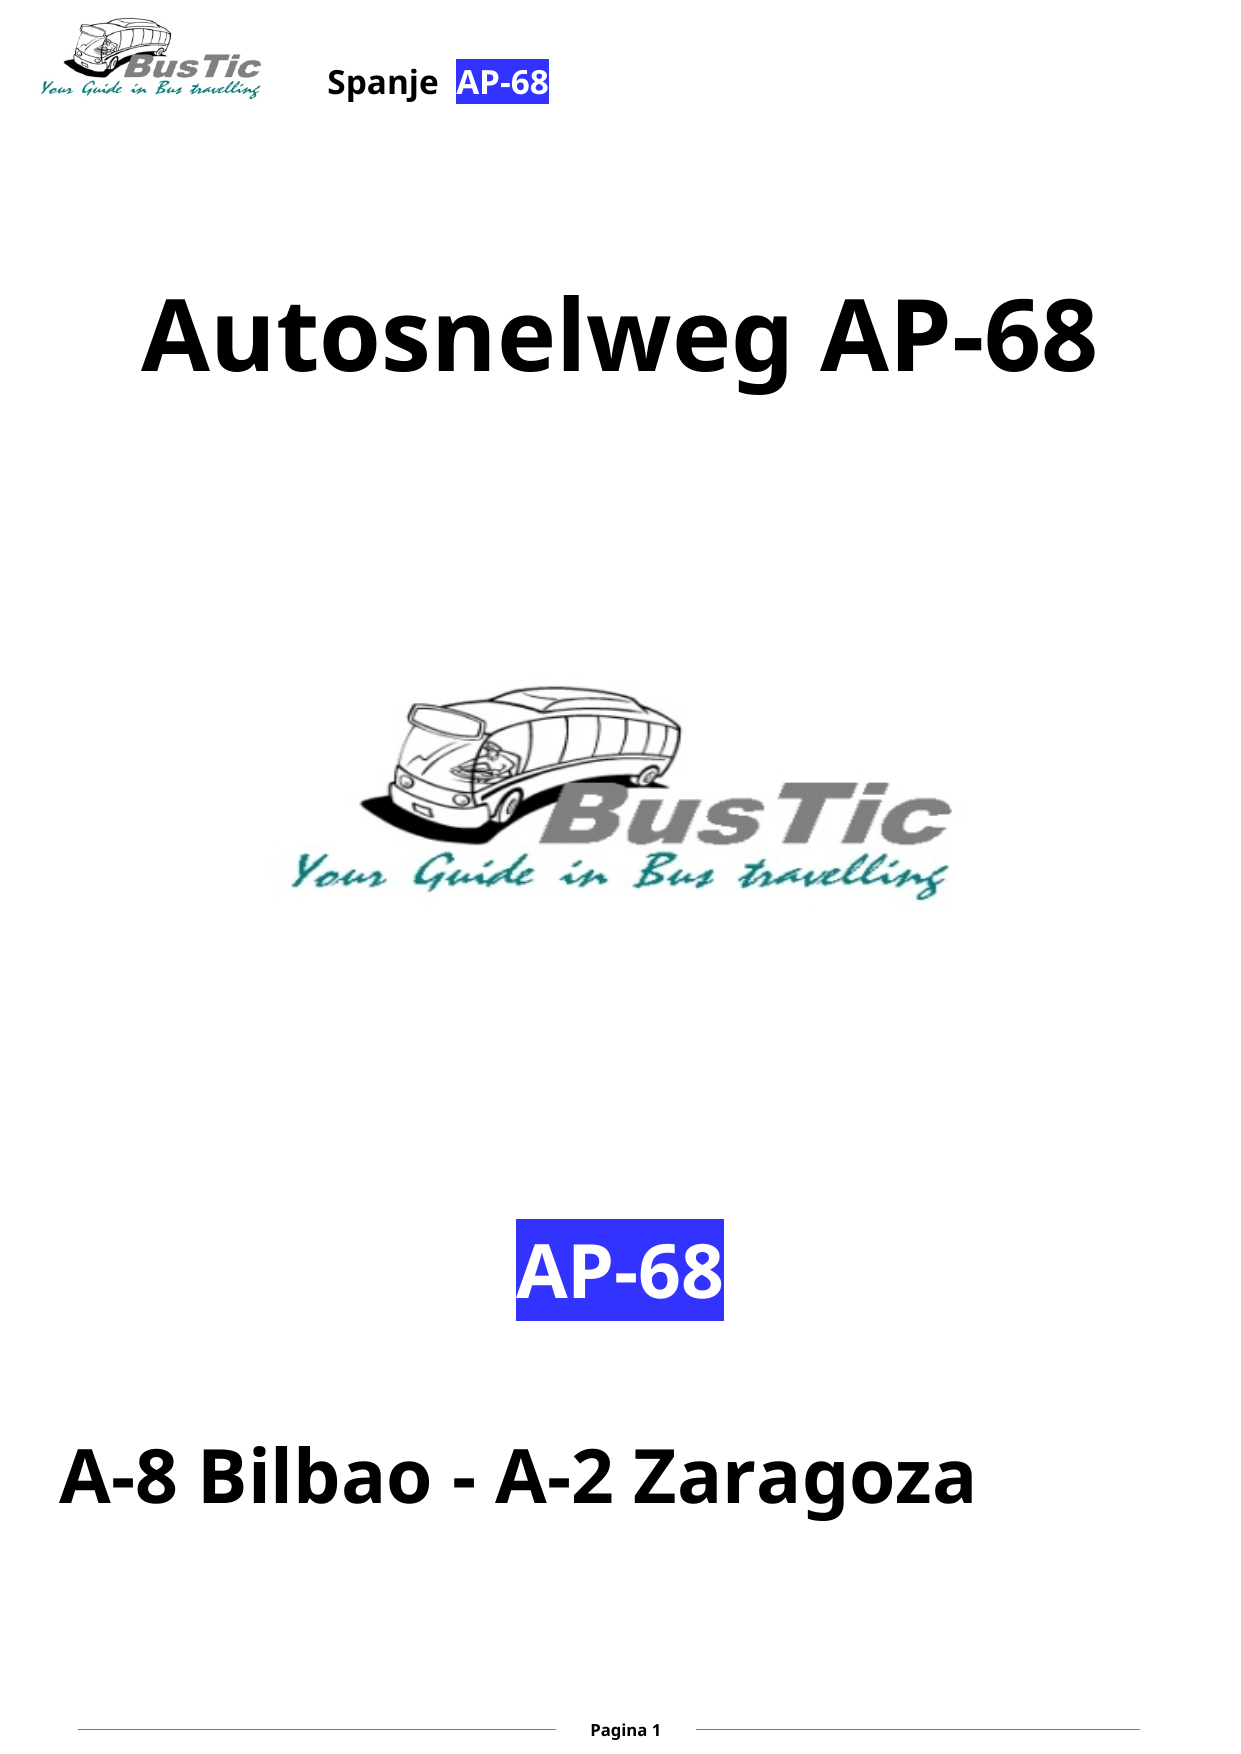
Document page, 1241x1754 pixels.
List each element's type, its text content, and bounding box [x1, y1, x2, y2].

picture [269, 675, 979, 912]
text A-8 Bilbao - A-2 Zaragoza [59, 1423, 1152, 1525]
picture [33, 14, 270, 103]
text Autosnelweg AP-68 [59, 265, 1181, 401]
text AP-68 [89, 1218, 1152, 1321]
